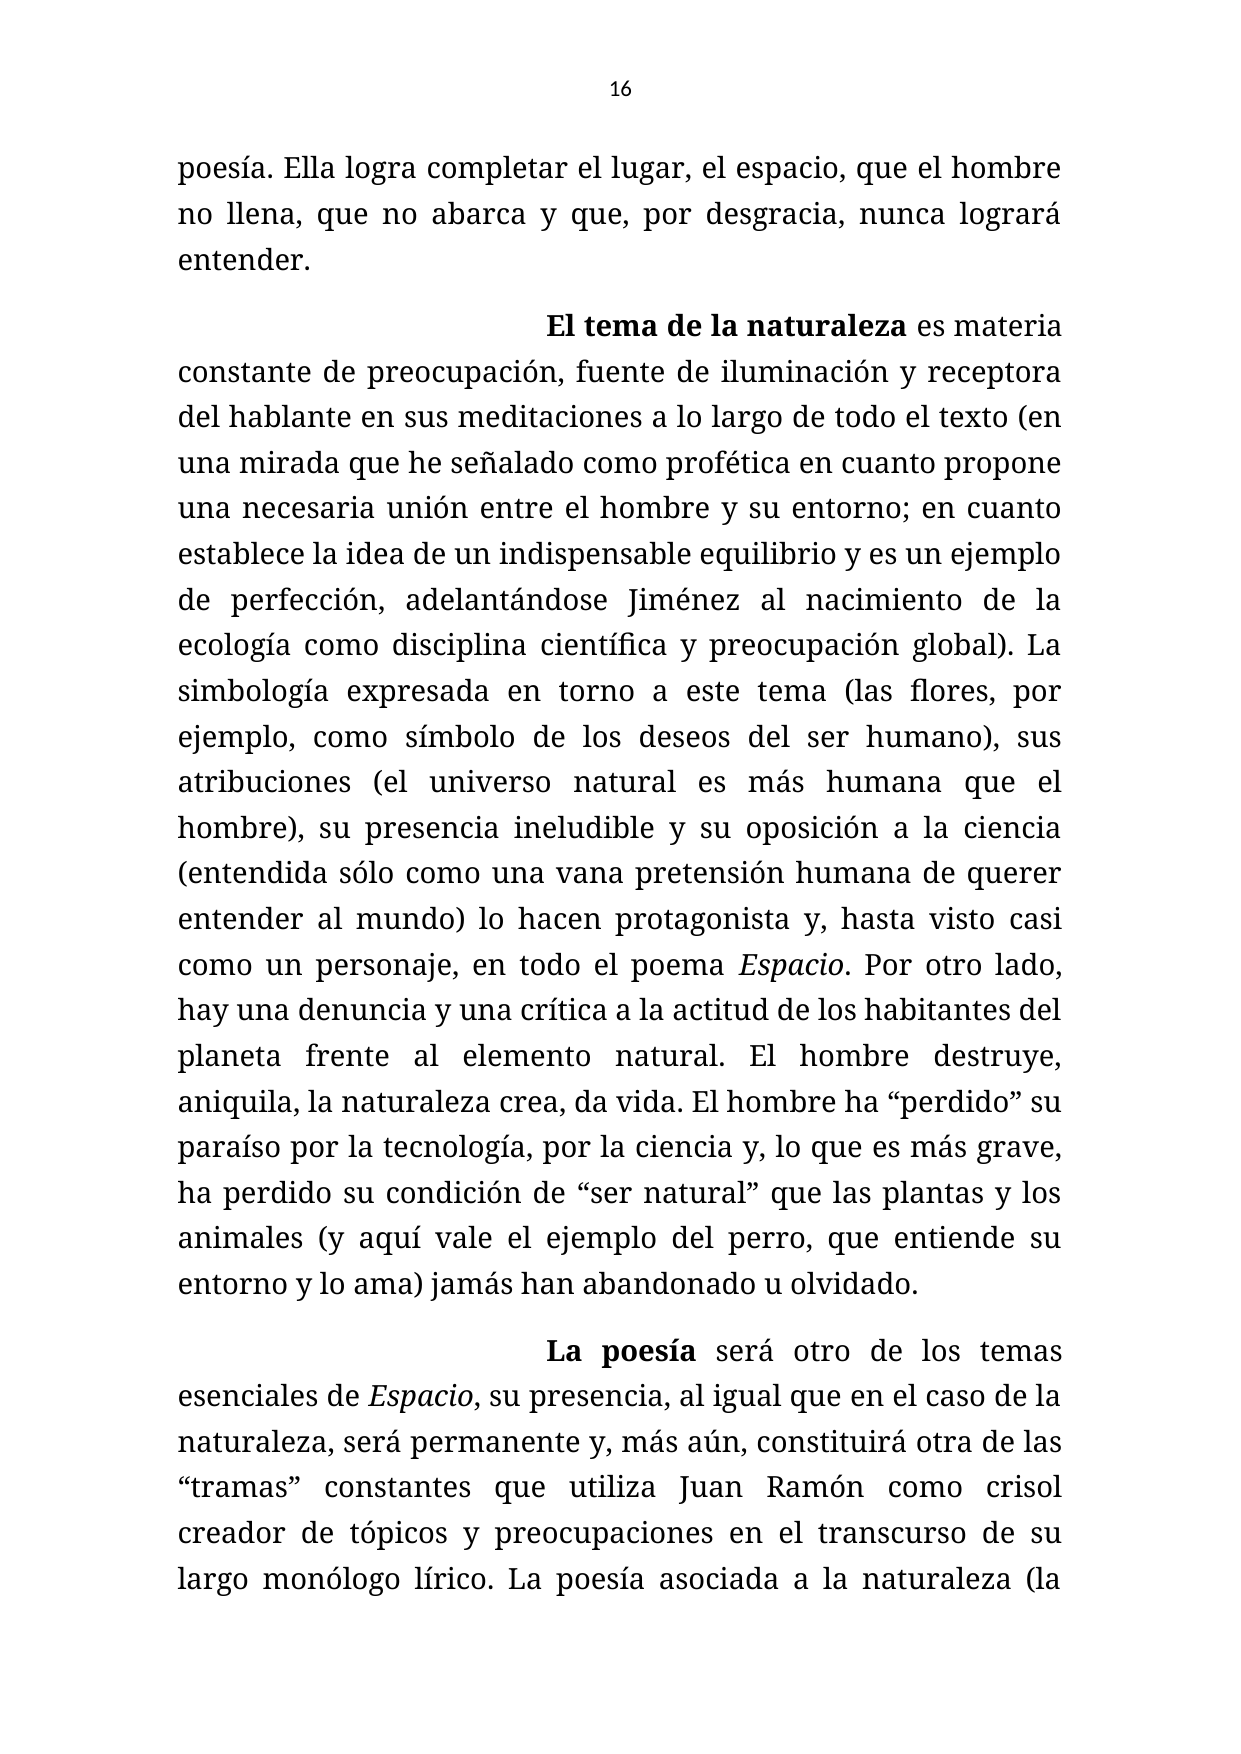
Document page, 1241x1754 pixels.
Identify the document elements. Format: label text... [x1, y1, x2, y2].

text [177, 148, 1063, 278]
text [177, 1330, 1063, 1598]
text El tema de la naturaleza es materia constante de preocupación, fuente de iluminación y receptora del hablante en sus meditaciones a lo largo de todo el texto (en una mirada que he señalado como profética en cuanto propone una necesaria unión entre el hombre y su entorno; en cuanto establece la idea de un indispensable equilibrio y es un ejemplo de perfección, adelantándose Jiménez al nacimiento de la ecología como disciplina científica y preocupación global). La simbología expresada en torno a este tema (las flores, por ejemplo, como símbolo de los deseos del ser humano), sus atribuciones (el universo natural es más humana que el hombre), su presencia ineludible y su oposición a la ciencia (entendida sólo como una vana pretensión humana de querer entender al mundo) lo hacen protagonista y, hasta visto casi como un personaje, en todo el poema Espacio. Por otro lado, hay una denuncia y una crítica a la actitud de los habitantes del planeta frente al elemento natural. El hombre destruye, aniquila, la naturaleza crea, da vida. El hombre ha “perdido” su paraíso por la tecnología, por la ciencia y, lo que es más grave, ha perdido su condición de “ser natural” que las plantas y los animales (y aquí vale el ejemplo del perro, que entiende su entorno y lo ama) jamás han abandonado u olvidado. [177, 305, 1063, 1303]
